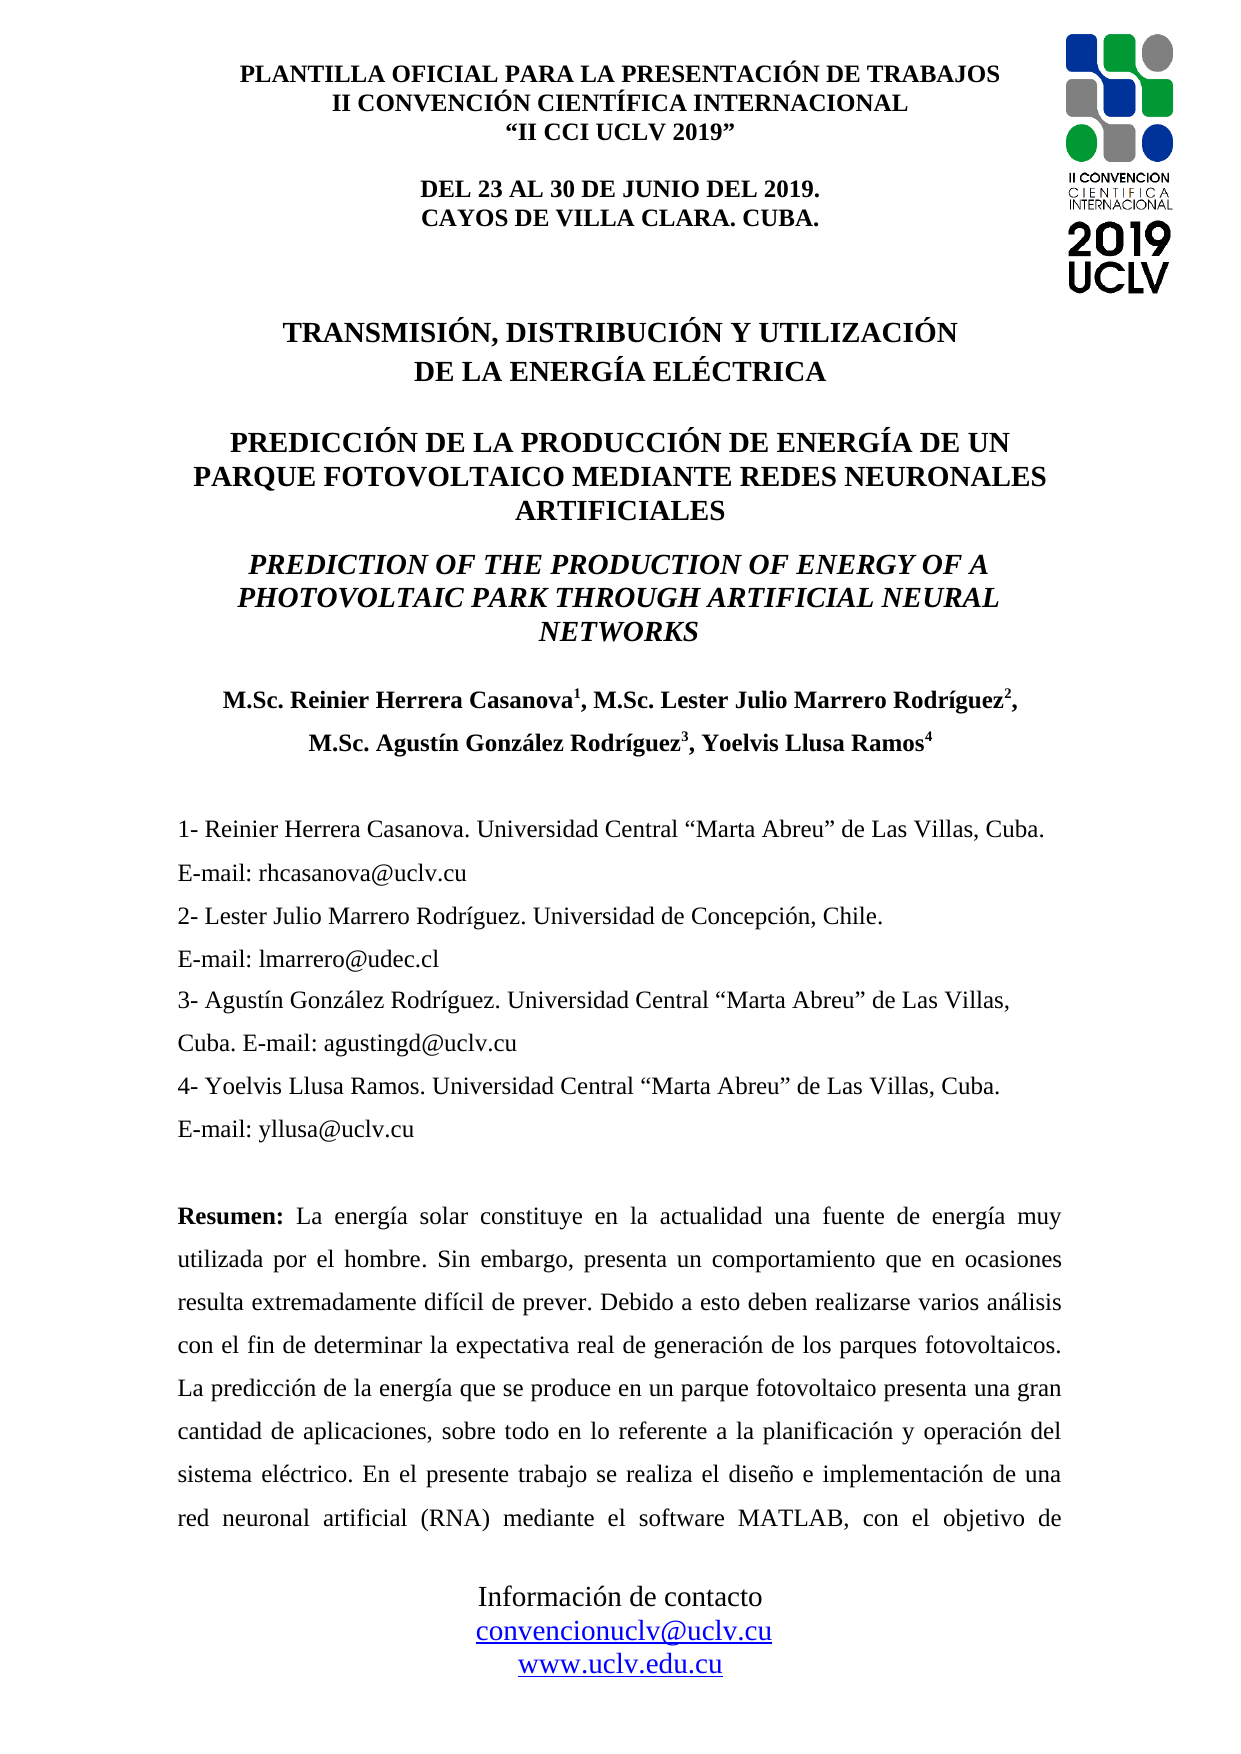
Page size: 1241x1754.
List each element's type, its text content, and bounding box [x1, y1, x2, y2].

text E-mail: lmarrero@udec.cl [177, 944, 1063, 973]
text 4- Yoelvis Llusa Ramos. Universidad Central “Marta Abreu” de Las Villas, Cuba. [177, 1071, 1063, 1100]
text DE LA ENERGÍA ELÉCTRICA [177, 354, 1063, 387]
text 2- Lester Julio Marrero Rodríguez. Universidad de Concepción, Chile. [177, 901, 1063, 929]
text PREDICTION OF THE PRODUCTION OF ENERGY OF A PHOTOVOLTAIC PARK THROUGH ARTIFICIAL NEURAL NETWORKS [177, 547, 1063, 648]
text 1- Reinier Herrera Casanova. Universidad Central “Marta Abreu” de Las Villas, Cuba. E-mail: rhcasanova@uclv.cu [177, 814, 1063, 886]
text 3- Agustín González Rodríguez. Universidad Central “Marta Abreu” de Las Villas, Cuba. E-mail: agustingd@uclv.cu [177, 985, 1063, 1057]
text TRANSMISIÓN, DISTRIBUCIÓN Y UTILIZACIÓN [177, 315, 1063, 349]
text M.Sc. Agustín González Rodríguez3, Yoelvis Llusa Ramos4 [177, 728, 1063, 757]
text M.Sc. Reinier Herrera Casanova1, M.Sc. Lester Julio Marrero Rodríguez2, [177, 685, 1063, 714]
text PREDICCIÓN DE LA PRODUCCIÓN DE ENERGÍA DE UN PARQUE FOTOVOLTAICO MEDIANTE REDES NEURONALES ARTIFICIALES [177, 426, 1063, 526]
text E-mail: yllusa@uclv.cu [177, 1114, 1063, 1143]
picture [1061, 31, 1182, 303]
